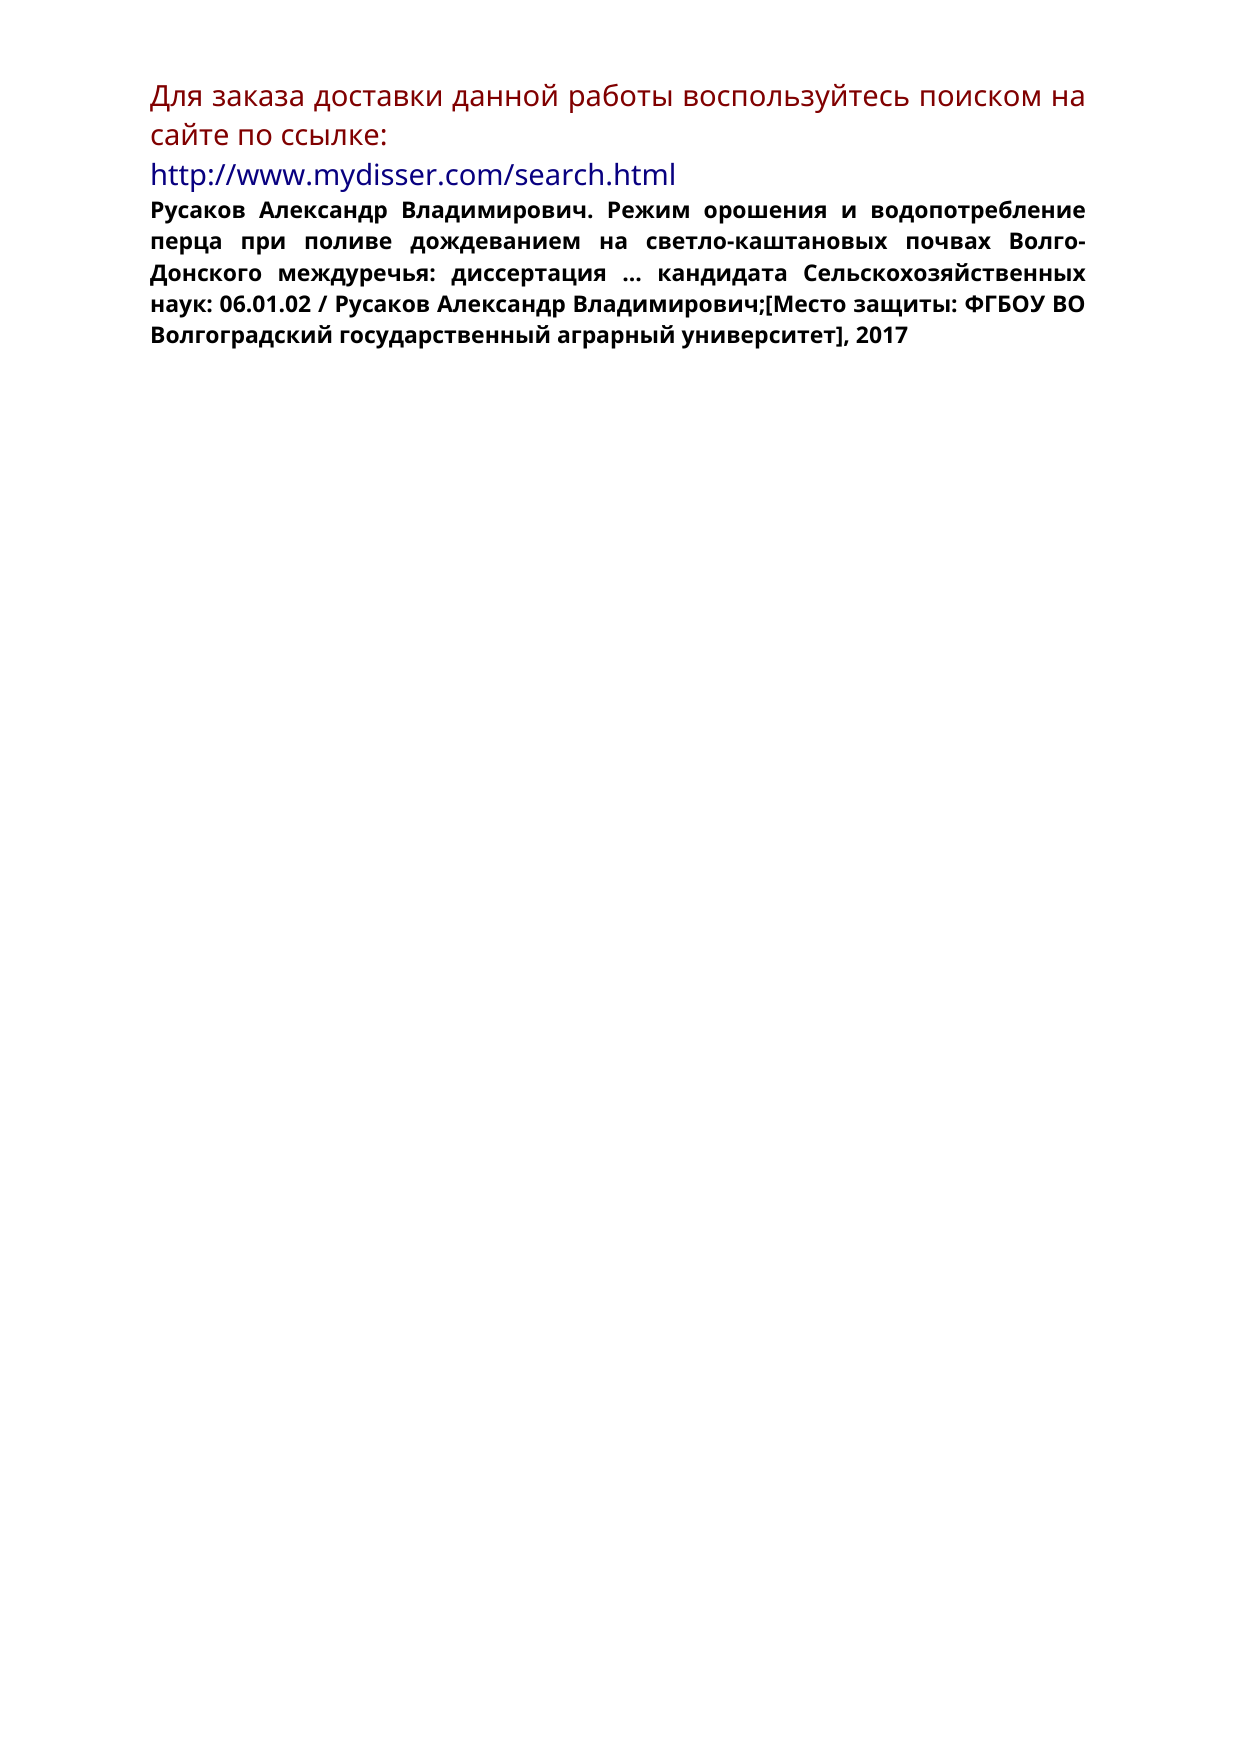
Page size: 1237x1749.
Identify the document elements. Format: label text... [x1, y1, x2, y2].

text Русаков Александр Владимирович. Режим орошения и водопотребление перца при поливе дождеванием на светло-каштановых почвах Волго-Донского междуречья: диссертация ... кандидата Сельскохозяйственных наук: 06.01.02 / Русаков Александр Владимирович;[Место защиты: ФГБОУ ВО Волгоградский государственный аграрный университет], 2017 [150, 194, 1086, 350]
